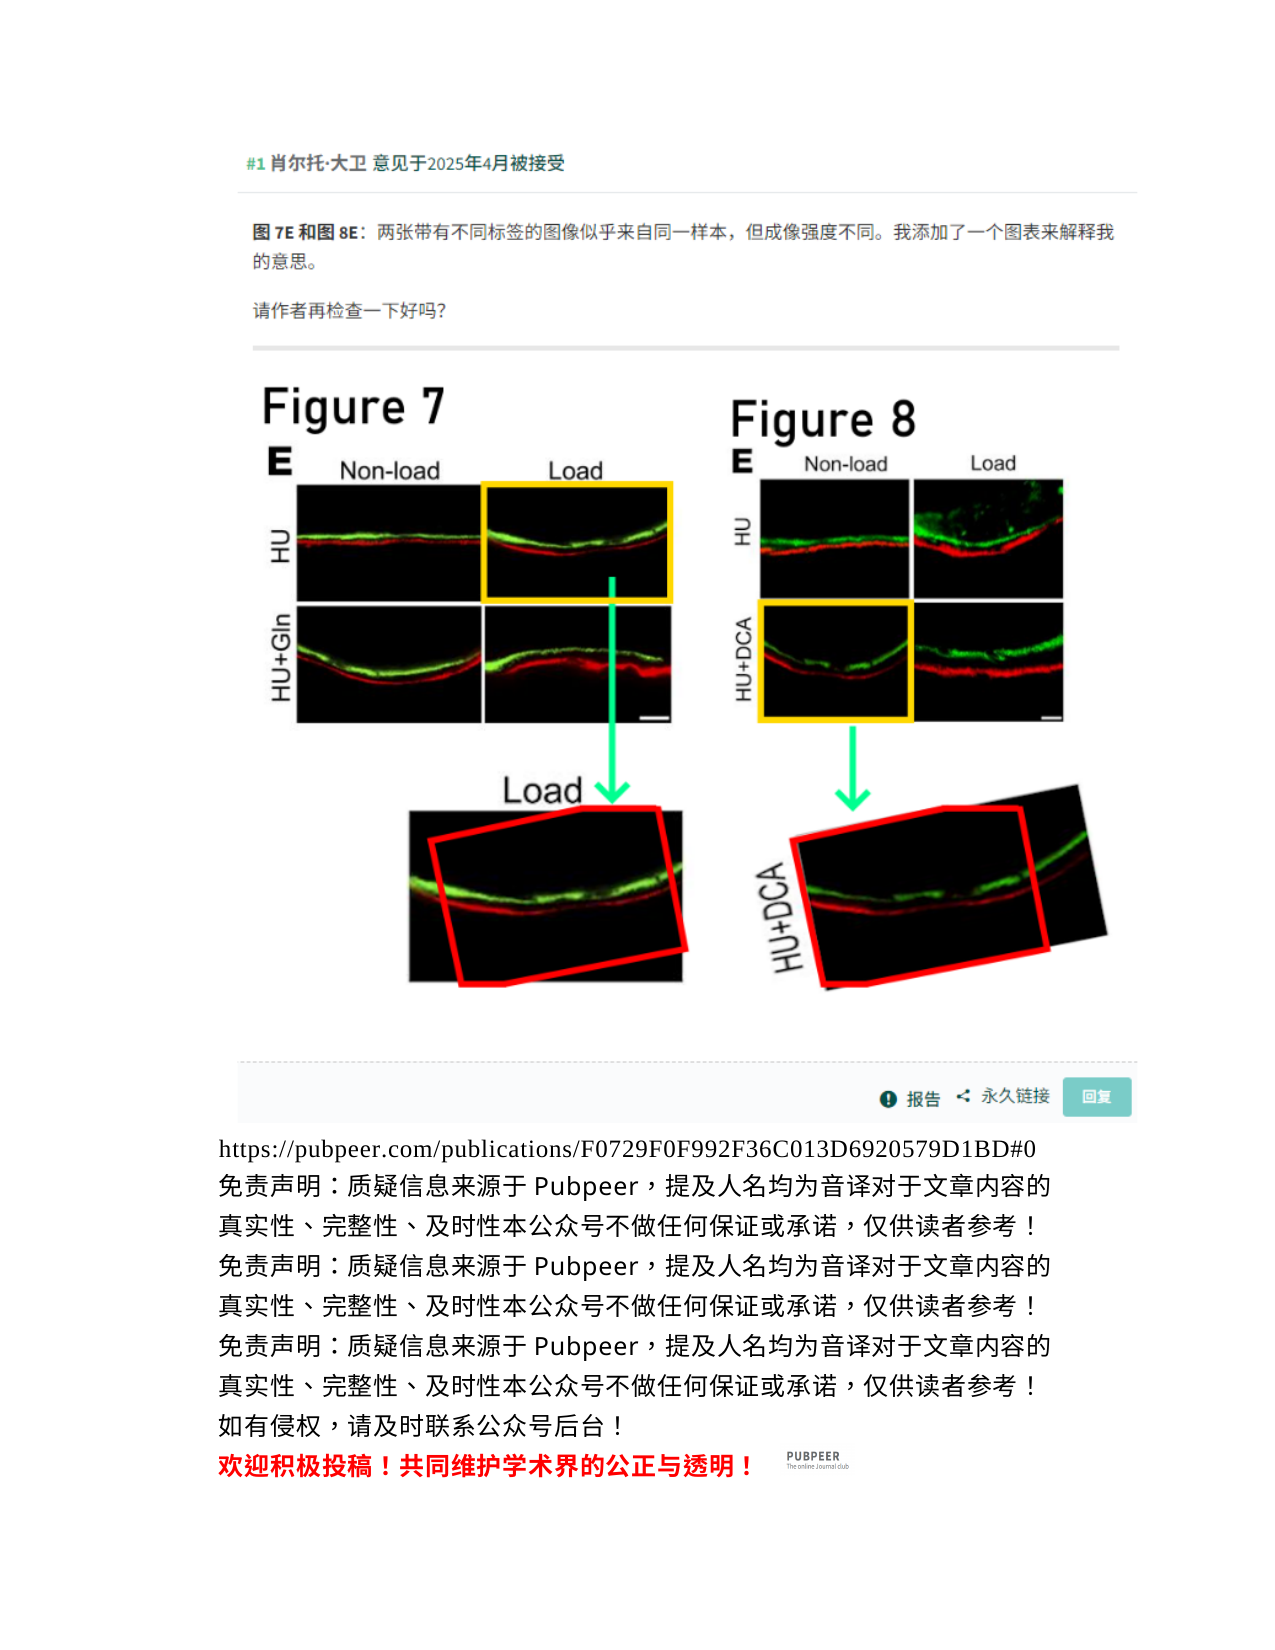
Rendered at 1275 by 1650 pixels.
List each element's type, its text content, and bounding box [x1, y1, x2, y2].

text 免责声明：质疑信息来源于Pubpeer，提及人名均为音译对于文章内容的真实性、完整性、及时性本公众号不做任何保证或承诺，仅供读者参考！免责声明：质疑信息来源于Pubpeer，提及人名均为音译对于文章内容的真实性、完整性、及时性本公众号不做任何保证或承诺，仅供读者参考！免责声明：质疑信息来源于Pubpeer，提及人名均为音译对于文章内容的真实性、完整性、及时性本公众号不做任何保证或承诺，仅供读者参考！ [219, 1162, 1056, 1402]
picture [237, 150, 1138, 1123]
text https://pubpeer.com/publications/F0729F0F992F36C013D6920579D1BD#0 [219, 1122, 1056, 1162]
text 如有侵权，请及时联系公众号后台！ [219, 1402, 1056, 1442]
text 欢迎积极投稿！共同维护学术界的公正与透明！ [219, 1442, 1056, 1482]
picture [780, 1443, 855, 1476]
